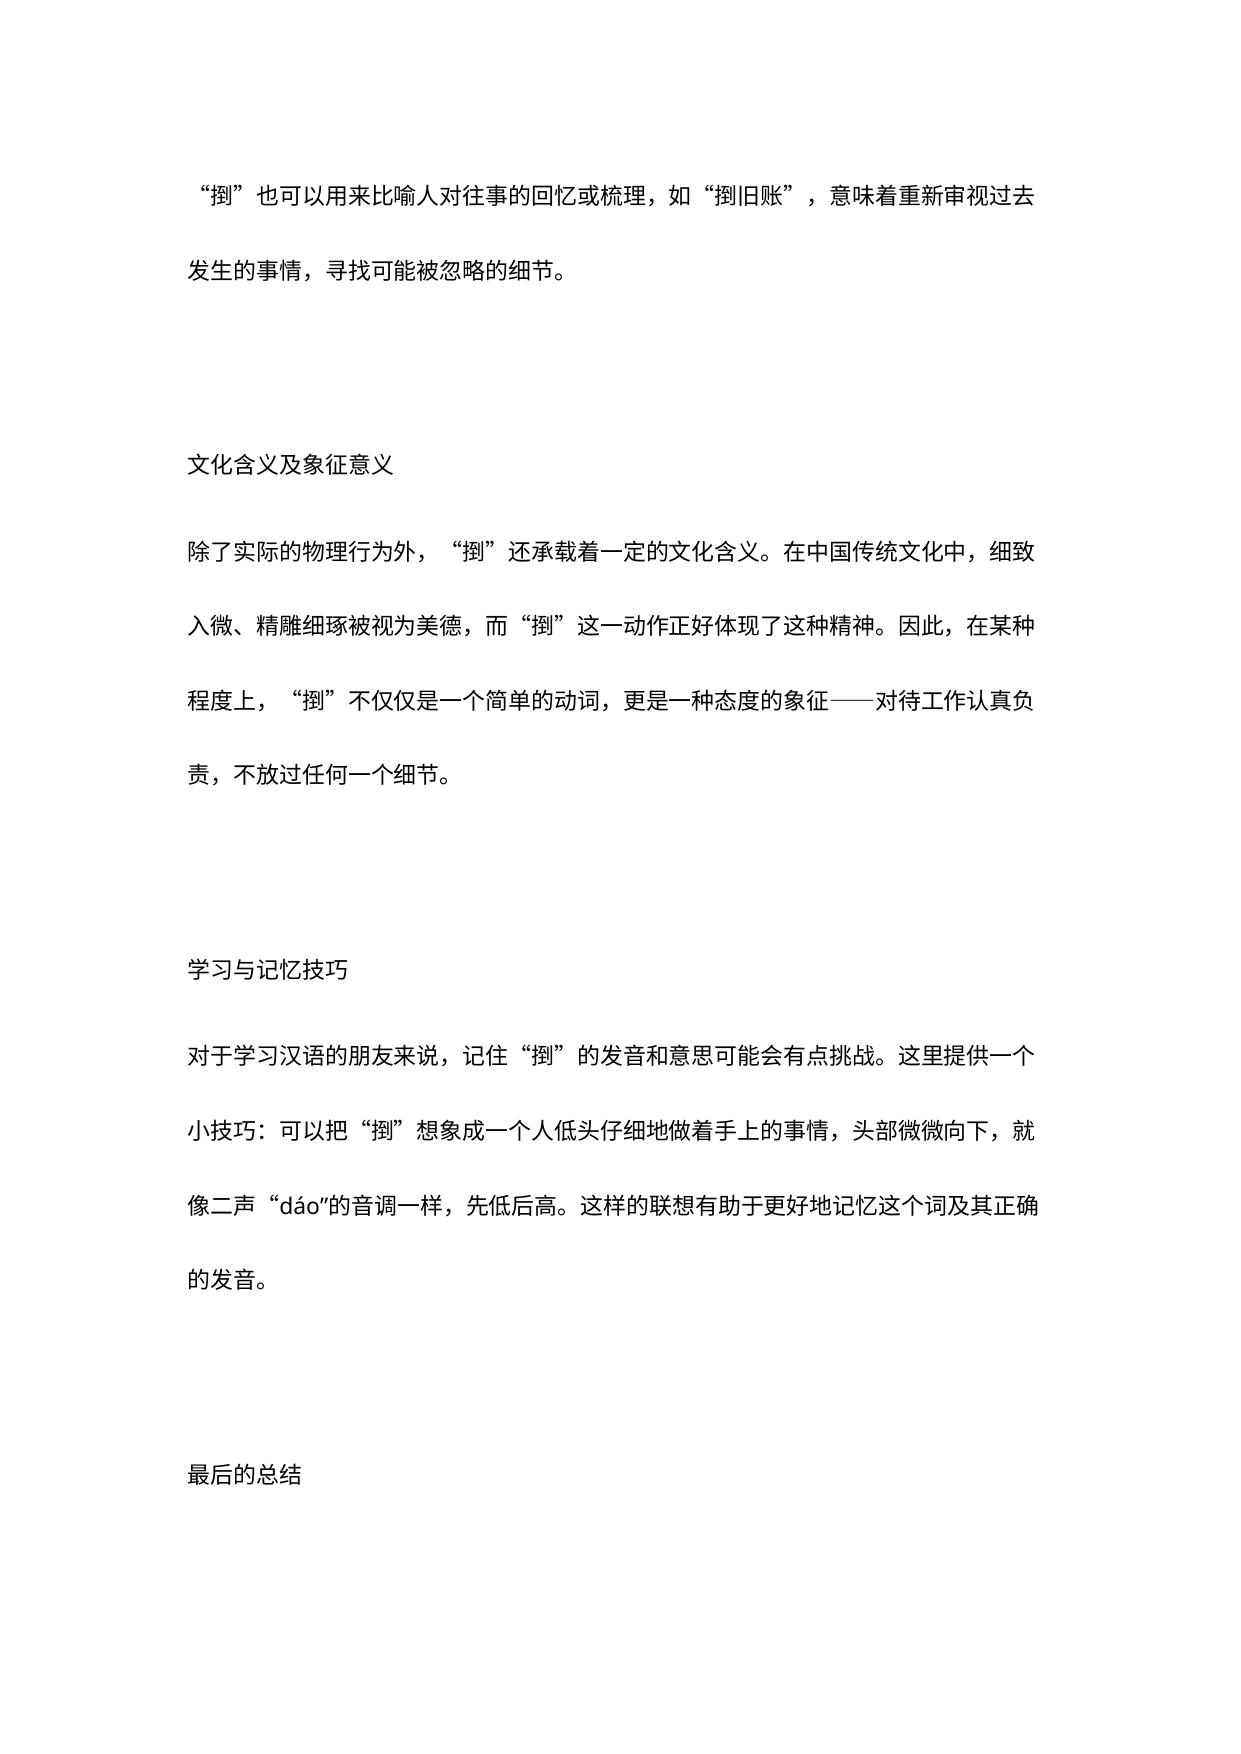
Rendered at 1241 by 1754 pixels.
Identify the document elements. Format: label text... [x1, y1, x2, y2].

text 文化含义及象征意义 [187, 431, 1053, 496]
text 最后的总结 [187, 1441, 1053, 1506]
text 除了实际的物理行为外，“捯”还承载着一定的文化含义。在中国传统文化中，细致入微、精雕细琢被视为美德，而“捯”这一动作正好体现了这种精神。因此，在某种程度上，“捯”不仅仅是一个简单的动词，更是一种态度的象征——对待工作认真负责，不放过任何一个细节。 [187, 517, 1053, 807]
text 对于学习汉语的朋友来说，记住“捯”的发音和意思可能会有点挑战。这里提供一个小技巧：可以把“捯”想象成一个人低头仔细地做着手上的事情，头部微微向下，就像二声“dáo”的音调一样，先低后高。这样的联想有助于更好地记忆这个词及其正确的发音。 [187, 1022, 1053, 1311]
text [187, 162, 1053, 302]
text 学习与记忆技巧 [187, 936, 1053, 1001]
